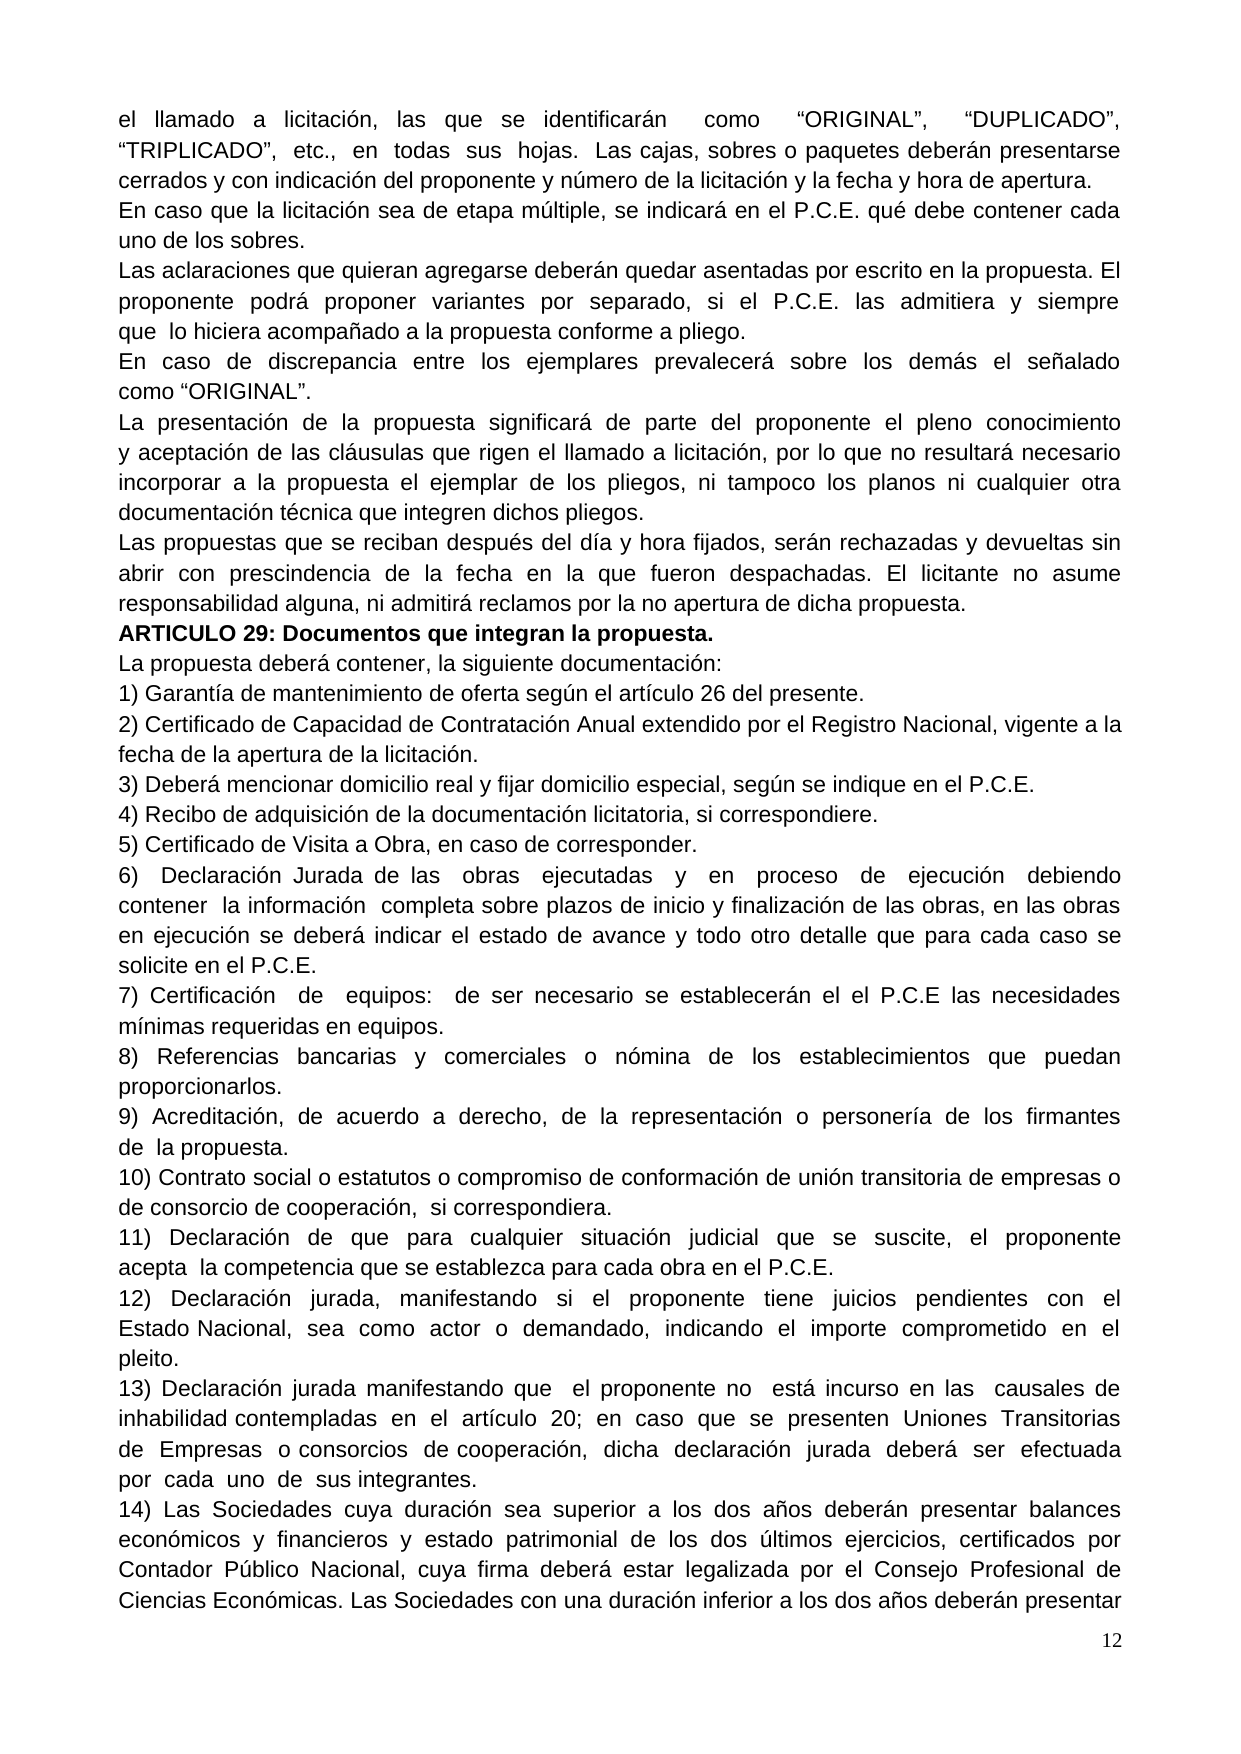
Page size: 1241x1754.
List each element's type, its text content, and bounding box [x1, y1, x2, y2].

list 7) Certificación de equipos: de ser necesario se establecerán el el P.C.E las necesidades mínimas requeridas en equipos. [118, 982, 1122, 1039]
list 4) Recibo de adquisición de la documentación licitatoria, si correspondiere. [118, 801, 1122, 827]
list 9) Acreditación, de acuerdo a derecho, de la representación o personería de los firmantes de la propuesta. [118, 1103, 1122, 1160]
list 11) Declaración de que para cualquier situación judicial que se suscite, el proponente acepta la competencia que se establezca para cada obra en el P.C.E. [118, 1224, 1122, 1281]
list 8) Referencias bancarias y comerciales o nómina de los establecimientos que puedan proporcionarlos. [118, 1043, 1122, 1099]
list 1) Garantía de mantenimiento de oferta según el artículo 26 del presente. [118, 680, 1122, 707]
list 3) Deberá mencionar domicilio real y fijar domicilio especial, según se indique en el P.C.E. [118, 771, 1122, 797]
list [118, 1496, 1122, 1613]
list En caso que la licitación sea de etapa múltiple, se indicará en el P.C.E. qué debe contener cada uno de los sobres. [118, 197, 1122, 253]
list Las propuestas que se reciban después del día y hora fijados, serán rechazadas y devueltas sin abrir con prescindencia de la fecha en la que fueron despachadas. El licitante no asume responsabilidad alguna, ni admitirá reclamos por la no apertura de dicha propuesta. [118, 529, 1122, 616]
list ARTICULO 29: Documentos que integran la propuesta. [118, 620, 1122, 646]
list 12) Declaración jurada, manifestando si el proponente tiene juicios pendientes con el Estado Nacional, sea como actor o demandado, indicando el importe comprometido en el pleito. [118, 1284, 1122, 1371]
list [118, 106, 1122, 193]
list 5) Certificado de Visita a Obra, en caso de corresponder. [118, 831, 1122, 858]
list 6) Declaración Jurada de las obras ejecutadas y en proceso de ejecución debiendo contener la información completa sobre plazos de inicio y finalización de las obras, en las obras en ejecución se deberá indicar el estado de avance y todo otro detalle que para cada caso se solicite en el P.C.E. [118, 862, 1122, 978]
list 2) Certificado de Capacidad de Contratación Anual extendido por el Registro Nacional, vigente a la fecha de la apertura de la licitación. [118, 711, 1122, 767]
list Las aclaraciones que quieran agregarse deberán quedar asentadas por escrito en la propuesta. El proponente podrá proponer variantes por separado, si el P.C.E. las admitiera y siempre que lo hiciera acompañado a la propuesta conforme a pliego. [118, 257, 1122, 344]
list 10) Contrato social o estatutos o compromiso de conformación de unión transitoria de empresas o de consorcio de cooperación, si correspondiera. [118, 1164, 1122, 1220]
list 13) Declaración jurada manifestando que el proponente no está incurso en las causales de inhabilidad contempladas en el artículo 20; en caso que se presenten Uniones Transitorias de Empresas o consorcios de cooperación, dicha declaración jurada deberá ser efectuada por cada uno de sus integrantes. [118, 1375, 1122, 1492]
list La propuesta deberá contener, la siguiente documentación: [118, 650, 1122, 676]
list En caso de discrepancia entre los ejemplares prevalecerá sobre los demás el señalado como “ORIGINAL”. [118, 348, 1122, 404]
list La presentación de la propuesta significará de parte del proponente el pleno conocimiento y aceptación de las cláusulas que rigen el llamado a licitación, por lo que no resultará necesario incorporar a la propuesta el ejemplar de los pliegos, ni tampoco los planos ni cualquier otra documentación técnica que integren dichos pliegos. [118, 408, 1122, 525]
